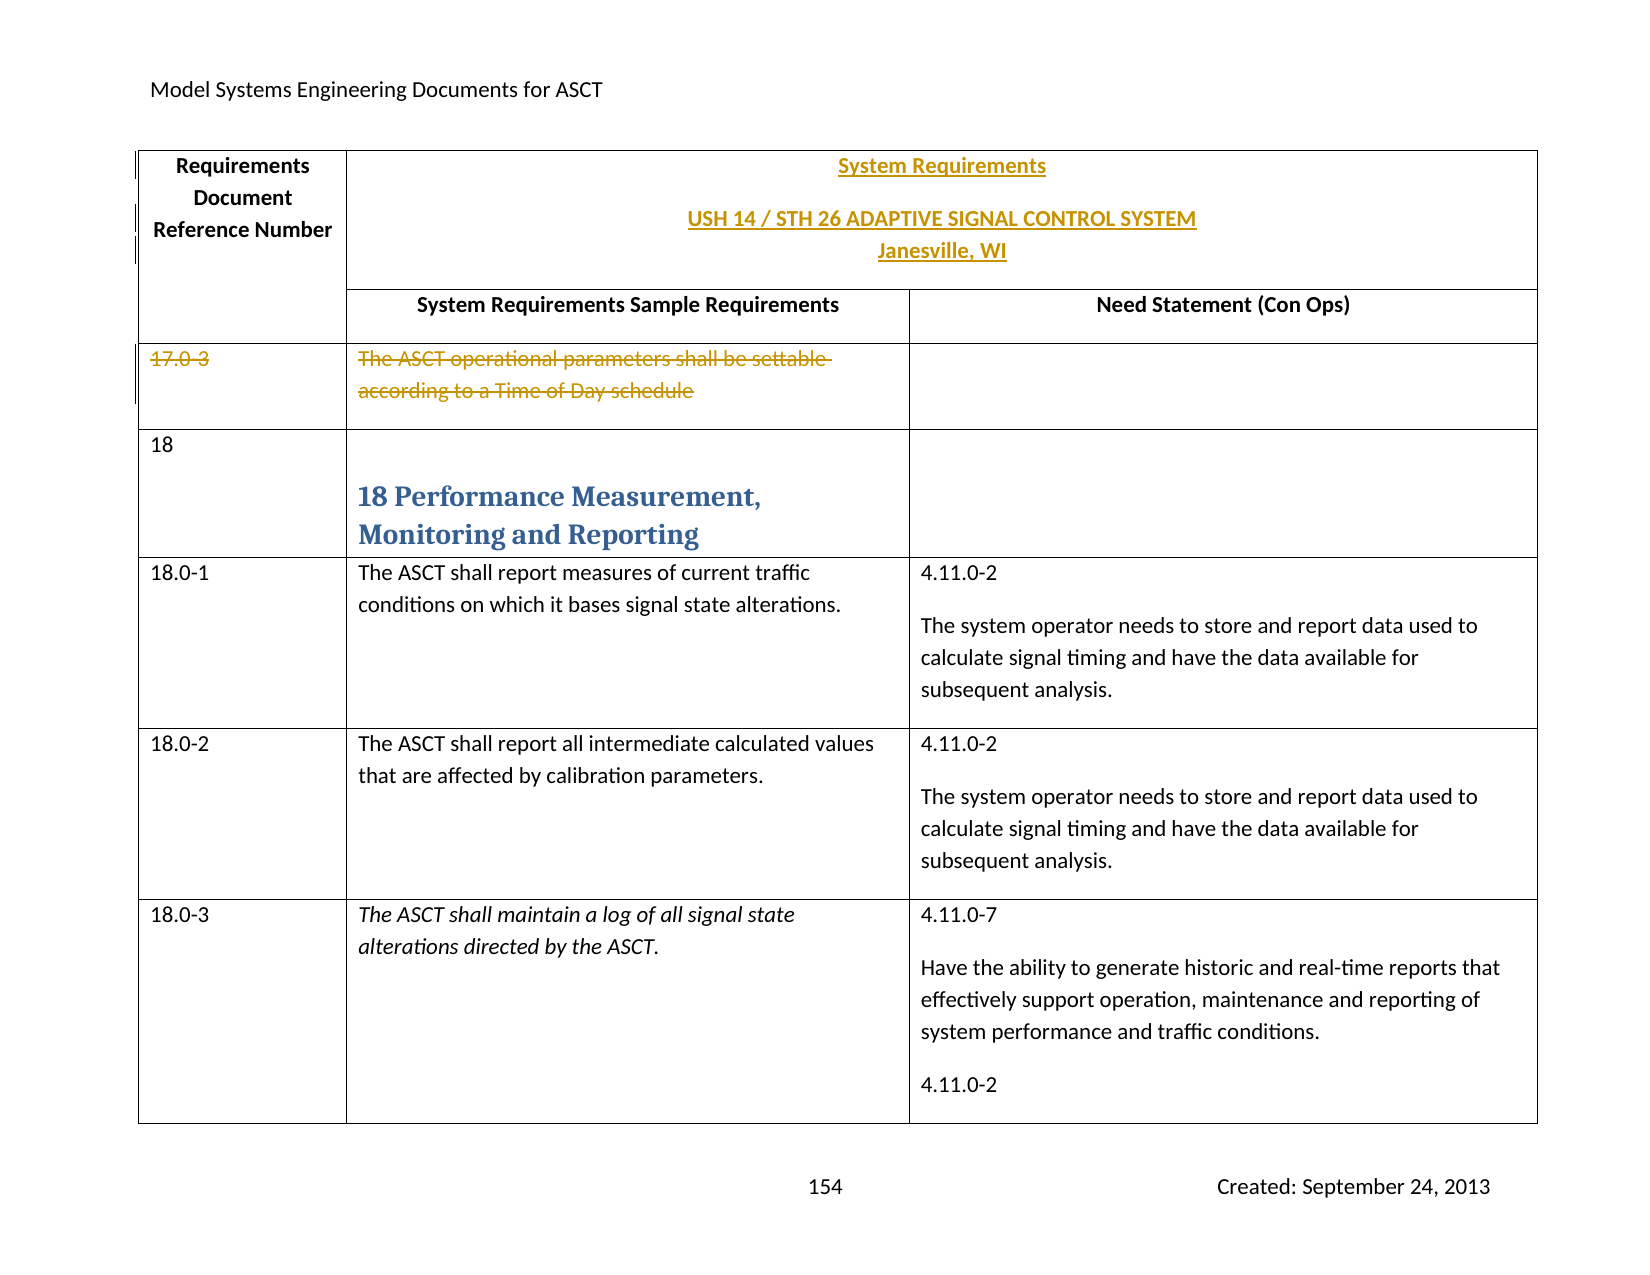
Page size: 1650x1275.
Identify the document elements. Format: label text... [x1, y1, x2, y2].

table_cell 4.11.0-2 The system operator needs to store and report data used to calculate signal timing and have the data available for subsequent analysis. [910, 729, 1537, 899]
table_cell 18.0-1 [139, 558, 346, 728]
table_cell [910, 344, 1537, 429]
table_cell 18.0-2 [139, 729, 346, 899]
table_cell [910, 900, 1537, 1123]
table_cell [347, 344, 909, 429]
table_header Requirements Document Reference Number [139, 151, 346, 343]
table_cell 18.0-3 [139, 900, 346, 1123]
table_cell 18 [139, 430, 346, 557]
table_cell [347, 900, 909, 1123]
table_cell [910, 430, 1537, 557]
table_header [347, 151, 1537, 289]
table_cell 18 Performance Measurement, Monitoring and Reporting [347, 430, 909, 557]
table_cell The ASCT shall report all intermediate calculated values that are affected by calibration parameters. [347, 729, 909, 899]
table_cell [139, 344, 346, 429]
table_cell System Requirements Sample Requirements [347, 290, 909, 343]
table_cell The ASCT shall report measures of current traffic conditions on which it bases signal state alterations. [347, 558, 909, 728]
table_cell Need Statement (Con Ops) [910, 290, 1537, 343]
table_cell 4.11.0-2 The system operator needs to store and report data used to calculate signal timing and have the data available for subsequent analysis. [910, 558, 1537, 728]
